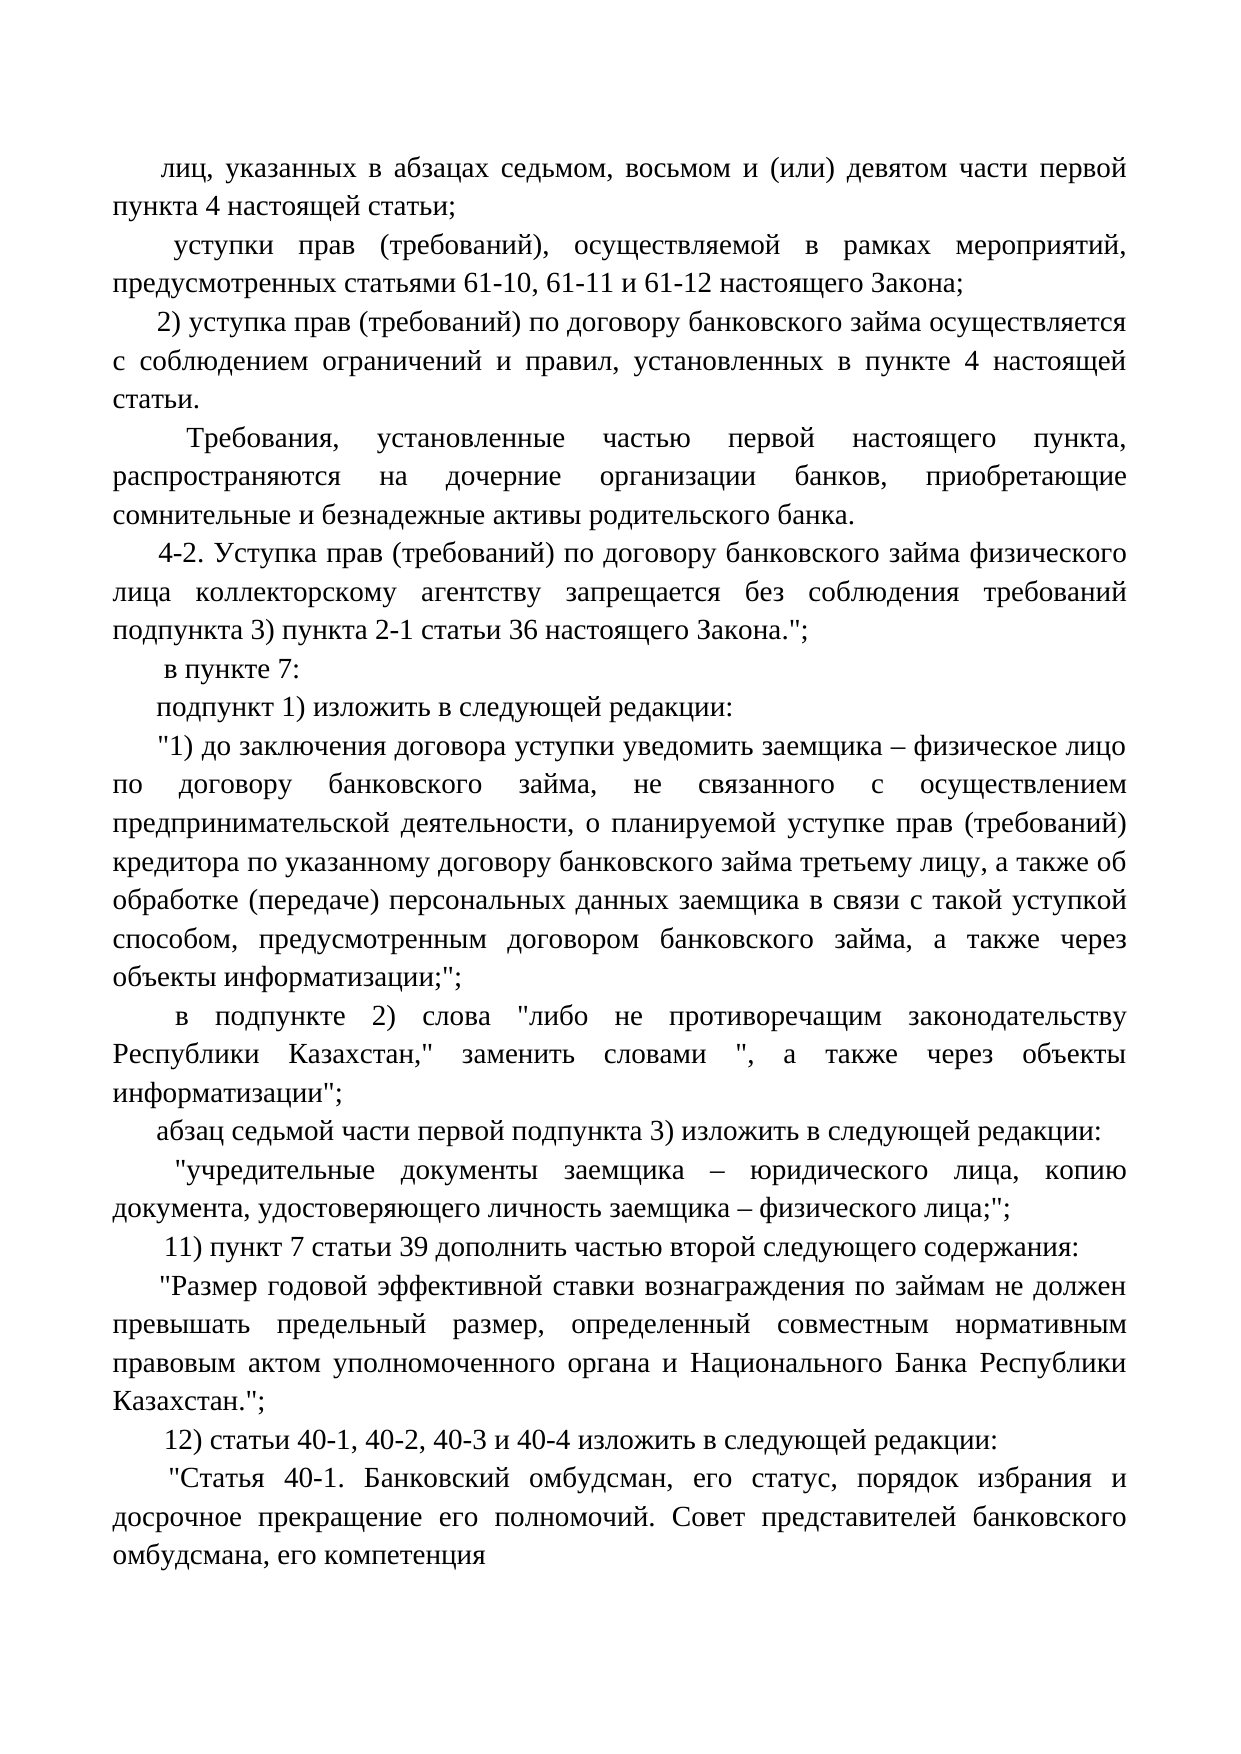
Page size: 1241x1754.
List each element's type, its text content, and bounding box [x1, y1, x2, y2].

text в пункте 7: [112, 651, 1128, 684]
text "Статья 40-1. Банковский омбудсман, его статус, порядок избрания и досрочное прекращение его полномочий. Совет представителей банковского омбудсмана, его компетенция [112, 1460, 1128, 1571]
text 11) пункт 7 статьи 39 дополнить частью второй следующего содержания: [112, 1229, 1128, 1263]
text лиц, указанных в абзацах седьмом, восьмом и (или) девятом части первой пункта 4 настоящей статьи; [112, 150, 1128, 222]
text абзац седьмой части первой подпункта 3) изложить в следующей редакции: [112, 1113, 1128, 1147]
text 2) уступка прав (требований) по договору банковского займа осуществляется с соблюдением ограничений и правил, установленных в пункте 4 настоящей статьи. [112, 304, 1128, 415]
text "Размер годовой эффективной ставки вознаграждения по займам не должен превышать предельный размер, определенный совместным нормативным правовым актом уполномоченного органа и Национального Банка Республики Казахстан."; [112, 1268, 1128, 1417]
text 4-2. Уступка прав (требований) по договору банковского займа физического лица коллекторскому агентству запрещается без соблюдения требований подпункта 3) пункта 2-1 статьи 36 настоящего Закона."; [112, 535, 1128, 646]
text подпункт 1) изложить в следующей редакции: [112, 689, 1128, 723]
text Требования, установленные частью первой настоящего пункта, распространяются на дочерние организации банков, приобретающие сомнительные и безнадежные активы родительского банка. [112, 420, 1128, 530]
text "1) до заключения договора уступки уведомить заемщика – физическое лицо по договору банковского займа, не связанного с осуществлением предпринимательской деятельности, о планируемой уступке прав (требований) кредитора по указанному договору банковского займа третьему лицу, а также об обработке (передаче) персональных данных заемщика в связи с такой уступкой способом, предусмотренным договором банковского займа, а также через объекты информатизации;"; [112, 728, 1128, 993]
text уступки прав (требований), осуществляемой в рамках мероприятий, предусмотренных статьями 61-10, 61-11 и 61-12 настоящего Закона; [112, 227, 1128, 299]
text "учредительные документы заемщика – юридического лица, копию документа, удостоверяющего личность заемщика – физического лица;"; [112, 1152, 1128, 1224]
text в подпункте 2) слова "либо не противоречащим законодательству Республики Казахстан," заменить словами ", а также через объекты информатизации"; [112, 998, 1128, 1108]
text 12) статьи 40-1, 40-2, 40-3 и 40-4 изложить в следующей редакции: [112, 1422, 1128, 1455]
